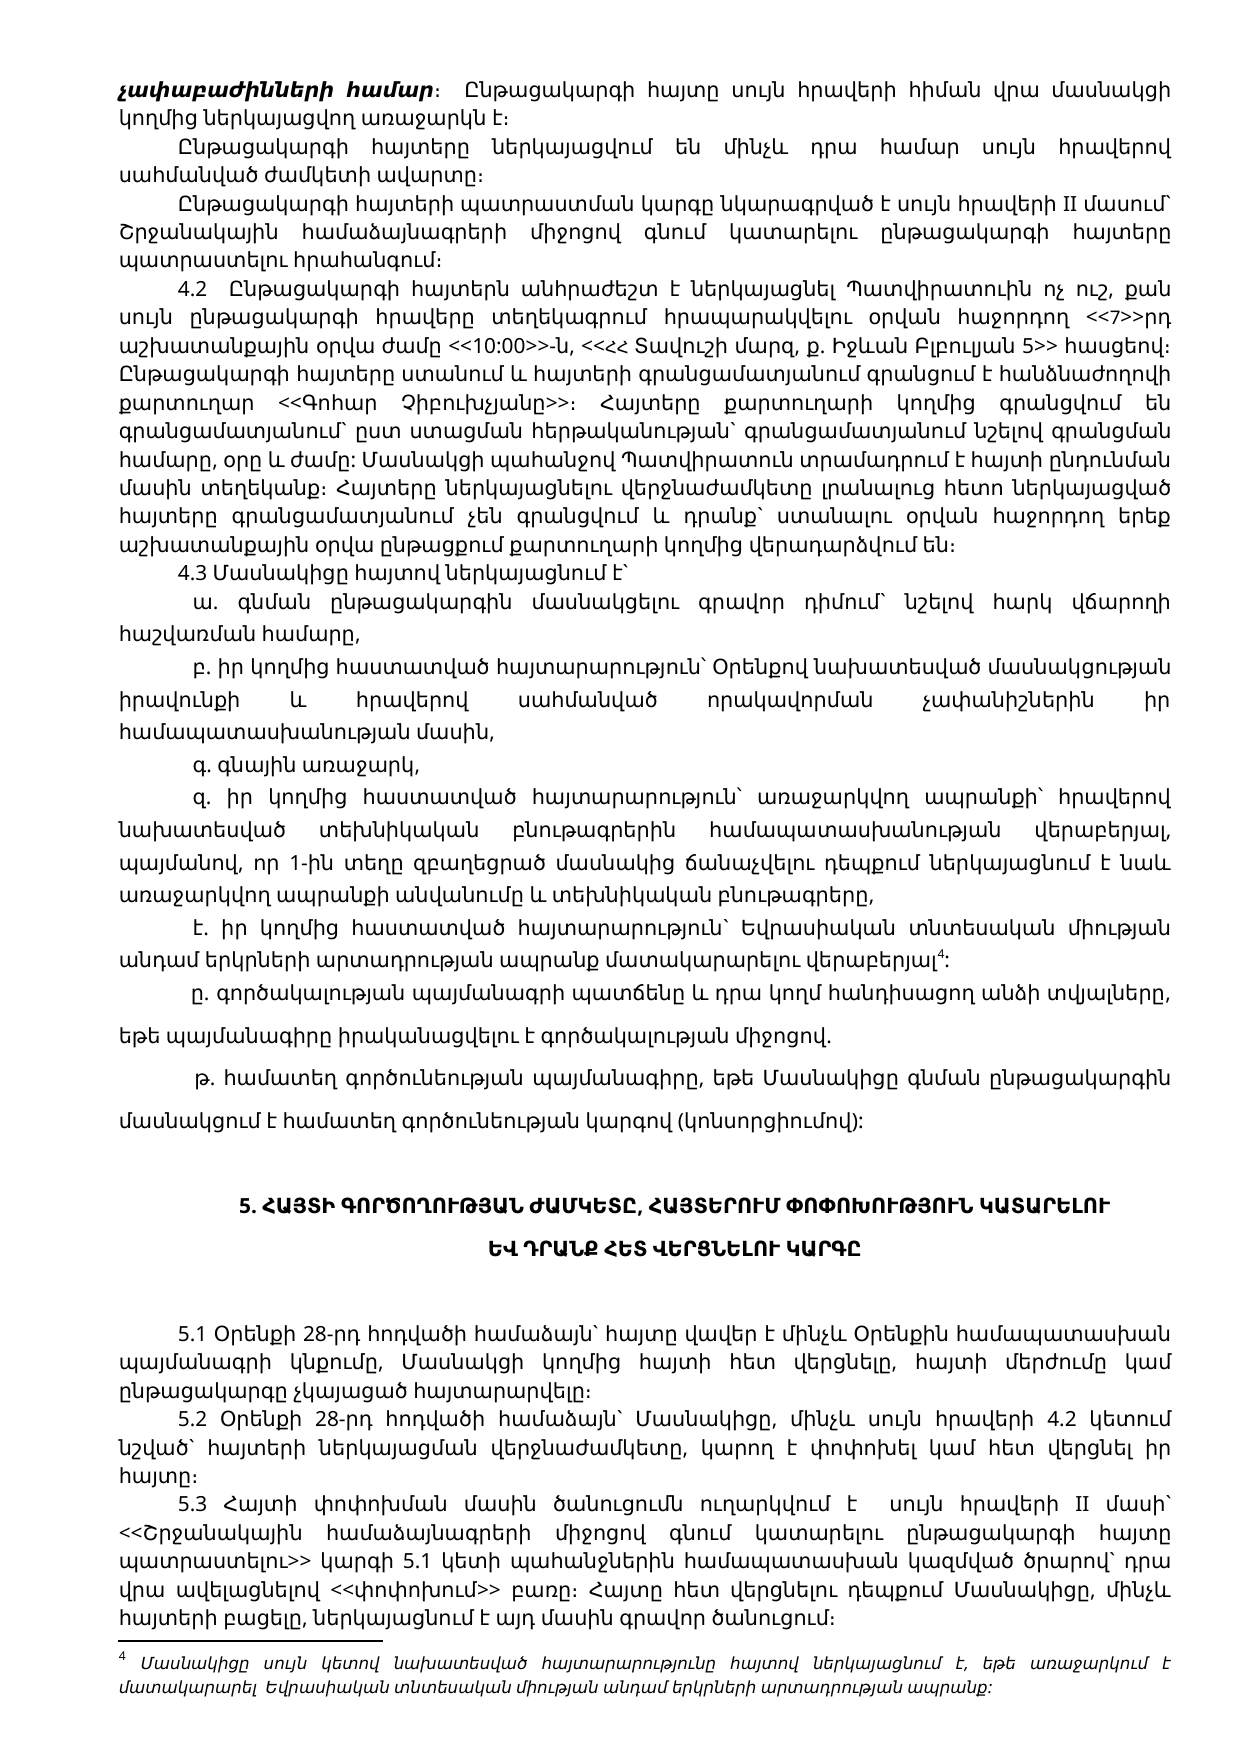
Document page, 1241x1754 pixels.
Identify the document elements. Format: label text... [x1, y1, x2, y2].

text 5.3 Հայտի փոփոխման մասին ծանուցումն ուղարկվում է սույն հրավերի II մասի` <<Շրջանակային համաձայնագրերի միջոցով գնում կատարելու ընթացակարգի հայտը պատրաստելու>> կարգի 5.1 կետի պահանջներին համապատասխան կազմված ծրարով` դրա վրա ավելացնելով <<փոփոխում>> բառը։ Հայտը հետ վերցնելու դեպքում Մասնակիցը, մինչև հայտերի բացելը, ներկայացնում է այդ մասին գրավոր ծանուցում։ [118, 1489, 1171, 1632]
text բ. իր կողմից հաստատված հայտարարություն՝ Օրենքով նախատեսված մասնակցության իրավունքի և հրավերով սահմանված որակավորման չափանիշներին իր համապատասխանության մասին, [118, 652, 1171, 746]
text 5.2 Օրենքի 28-րդ հոդվածի համաձայն` Մասնակիցը, մինչև սույն հրավերի 4.2 կետում նշված` հայտերի ներկայացման վերջնաժամկետը, կարող է փոփոխել կամ հետ վերցնել իր հայտը։ [118, 1404, 1171, 1489]
text զ. իր կողմից հաստատված հայտարարություն՝ առաջարկվող ապրանքի՝ հրավերով նախատեսված տեխնիկական բնութագրերին համապատասխանության վերաբերյալ, պայմանով, որ 1-ին տեղը զբաղեցրած մասնակից ճանաչվելու դեպքում ներկայացնում է նաև առաջարկվող ապրանքի անվանումը և տեխնիկական բնութագրերը, [118, 782, 1171, 909]
text ը. գործակալության պայմանագրի պատճենը և դրա կողմ հանդիսացող անձի տվյալները, եթե պայմանագիրը իրականացվելու է գործակալության միջոցով. [118, 978, 1171, 1049]
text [118, 75, 1171, 132]
text ա. գնման ընթացակարգին մասնակցելու գրավոր դիմում` նշելով հարկ վճարողի հաշվառման համարը, [118, 587, 1171, 648]
text 5. ՀԱՅՏԻ ԳՈՐԾՈՂՈՒԹՅԱՆ ԺԱՄԿԵՏԸ, ՀԱՅՏԵՐՈՒՄ ՓՈՓՈԽՈՒԹՅՈՒՆ ԿԱՏԱՐԵԼՈՒ [118, 1191, 1171, 1219]
text 4.3 Մասնակիցը հայտով ներկայացնում է` [118, 558, 1171, 587]
text գ. գնային առաջարկ, [118, 750, 1171, 778]
text Ընթացակարգի հայտերը ներկայացվում են մինչև դրա համար սույն հրավերով սահմանված ժամկետի ավարտը։ [118, 132, 1171, 189]
text թ. համատեղ գործունեության պայմանագիրը, եթե Մասնակիցը գնման ընթացակարգին մասնակցում է համատեղ գործունեության կարգով (կոնսորցիումով): [118, 1063, 1171, 1134]
text է. իր կողմից հաստատված հայտարարություն` Եվրասիական տնտեսական միության անդամ երկրների արտադրության ապրանք մատակարարելու վերաբերյալ: [118, 913, 1171, 974]
text 4.2 Ընթացակարգի հայտերն անհրաժեշտ է ներկայացնել Պատվիրատուին ոչ ուշ, քան սույն ընթացակարգի հրավերը տեղեկագրում հրապարակվելու օրվան հաջորդող <<7>>րդ աշխատանքային օրվա ժամը <<10:00>>-ն, <<ՀՀ Տավուշի մարզ, ք. Իջևան Բլբուլյան 5>> հասցեով։ Ընթացակարգի հայտերը ստանում և հայտերի գրանցամատյանում գրանցում է հանձնաժողովի քարտուղար <<Գոհար Չիբուխչյանը>>։ Հայտերը քարտուղարի կողմից գրանցվում են գրանցամատյանում` ըստ ստացման հերթականության` գրանցամատյանում նշելով գրանցման համարը, օրը և ժամը: Մասնակցի պահանջով Պատվիրատուն տրամադրում է հայտի ընդունման մասին տեղեկանք։ Հայտերը ներկայացնելու վերջնաժամկետը լրանալուց հետո ներկայացված հայտերը գրանցամատյանում չեն գրանցվում և դրանք` ստանալու օրվան հաջորդող երեք աշխատանքային օրվա ընթացքում քարտուղարի կողմից վերադարձվում են։ [118, 274, 1171, 558]
text ԵՎ ԴՐԱՆՔ ՀԵՏ ՎԵՐՑՆԵԼՈՒ ԿԱՐԳԸ [118, 1234, 1171, 1262]
text 5.1 Օրենքի 28-րդ հոդվածի համաձայն` հայտը վավեր է մինչև Օրենքին համապատասխան պայմանագրի կնքումը, Մասնակցի կողմից հայտի հետ վերցնելը, հայտի մերժումը կամ ընթացակարգը չկայացած հայտարարվելը։ [118, 1319, 1171, 1404]
text Ընթացակարգի հայտերի պատրաստման կարգը նկարագրված է սույն հրավերի II մասում` Շրջանակային համաձայնագրերի միջոցով գնում կատարելու ընթացակարգի հայտերը պատրաստելու հրահանգում։ [118, 189, 1171, 274]
